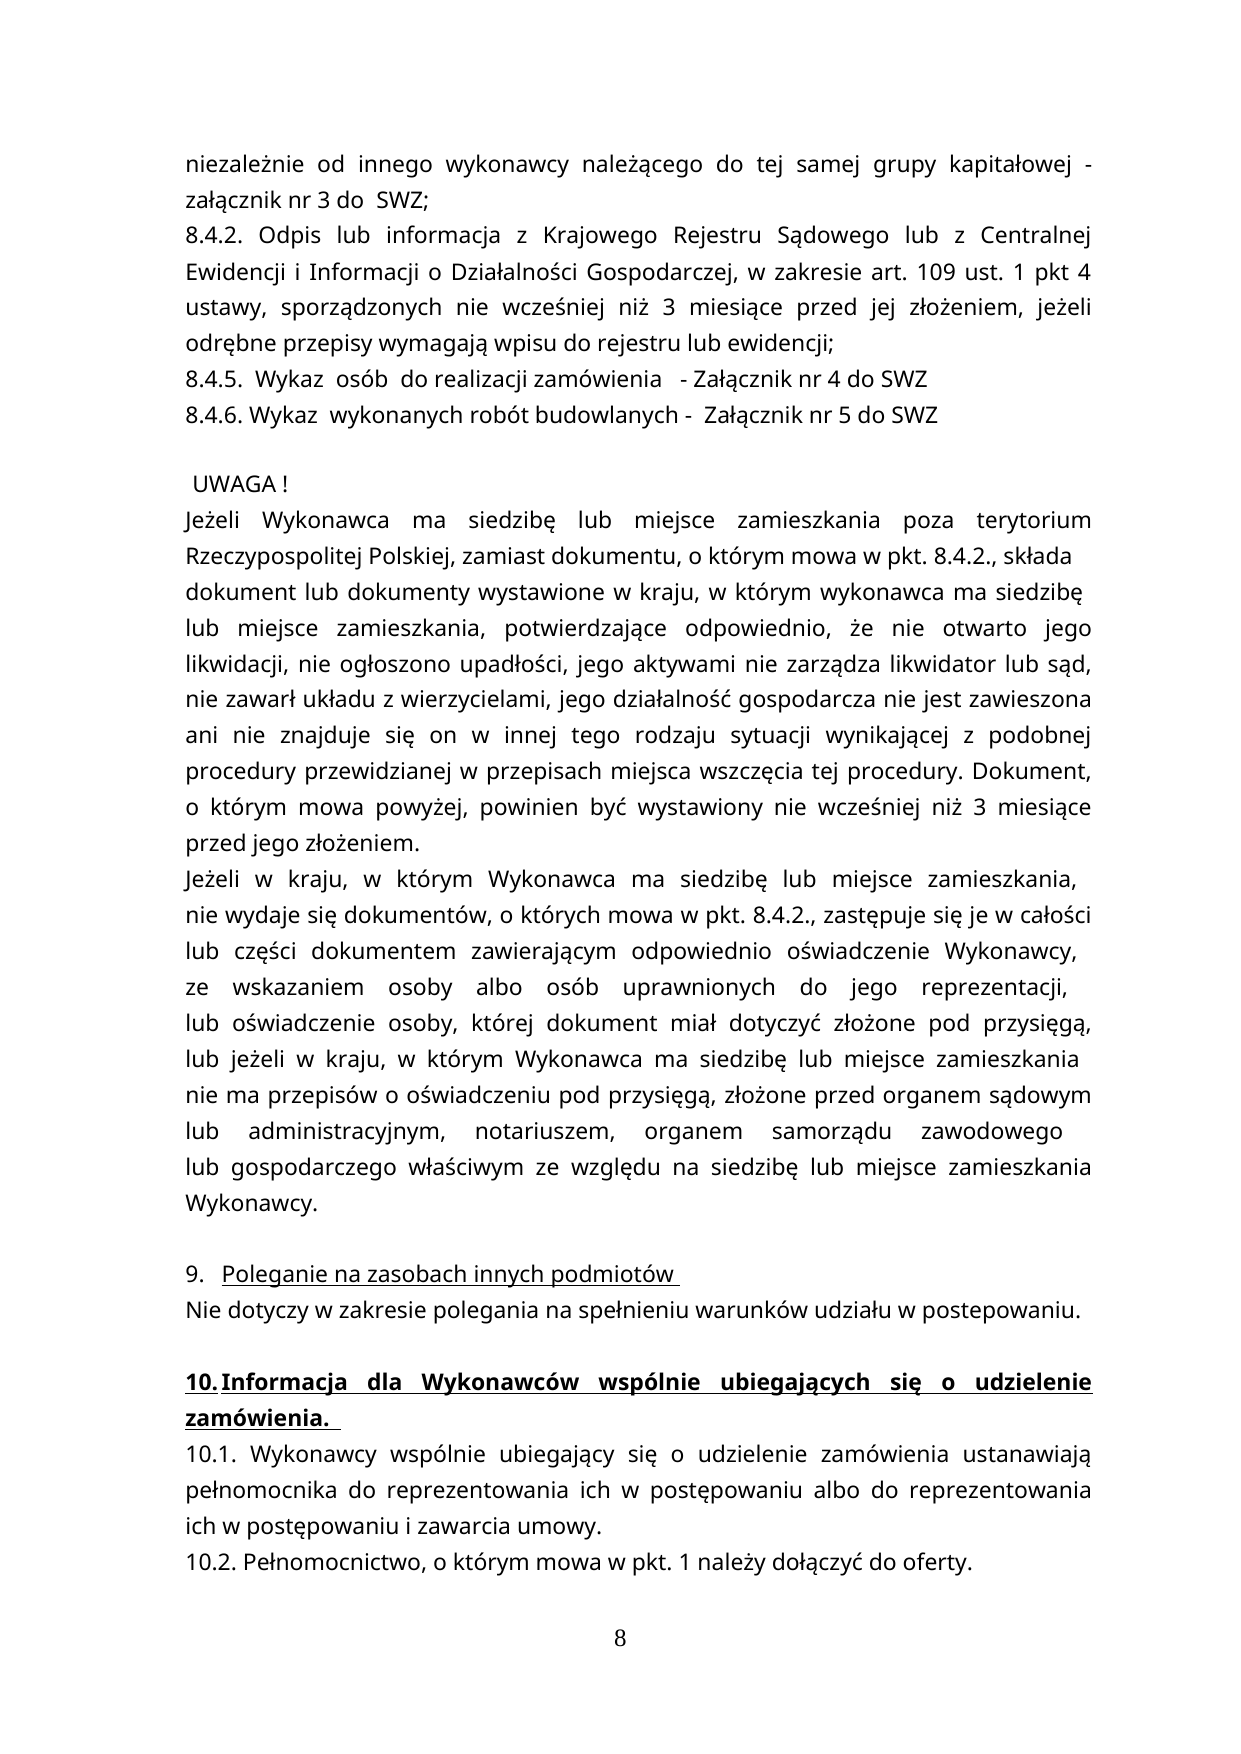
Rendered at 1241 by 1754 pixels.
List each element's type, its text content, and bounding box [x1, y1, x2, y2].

text Jeżeli Wykonawca ma siedzibę lub miejsce zamieszkania poza terytorium Rzeczypospolitej Polskiej, zamiast dokumentu, o którym mowa w pkt. 8.4.2., składa [185, 504, 1093, 571]
text dokument lub dokumenty wystawione w kraju, w którym wykonawca ma siedzibę lub miejsce zamieszkania, potwierdzające odpowiednio, że nie otwarto jego likwidacji, nie ogłoszono upadłości, jego aktywami nie zarządza likwidator lub sąd, nie zawarł układu z wierzycielami, jego działalność gospodarcza nie jest zawieszona ani nie znajduje się on w innej tego rodzaju sytuacji wynikającej z podobnej procedury przewidzianej w przepisach miejsca wszczęcia tej procedury. Dokument, o którym mowa powyżej, powinien być wystawiony nie wcześniej niż 3 miesiące przed jego złożeniem. [185, 576, 1093, 858]
text 8.4.5. Wykaz osób do realizacji zamówienia - Załącznik nr 4 do SWZ [185, 363, 1093, 394]
text 10.2. Pełnomocnictwo, o którym mowa w pkt. 1 należy dołączyć do oferty. [185, 1546, 1093, 1577]
text Nie dotyczy w zakresie polegania na spełnieniu warunków udziału w postepowaniu. [185, 1294, 1093, 1326]
text 10.1. Wykonawcy wspólnie ubiegający się o udzielenie zamówienia ustanawiają pełnomocnika do reprezentowania ich w postępowaniu albo do reprezentowania ich w postępowaniu i zawarcia umowy. [185, 1438, 1093, 1541]
text 8.4.2. Odpis lub informacja z Krajowego Rejestru Sądowego lub z Centralnej Ewidencji i Informacji o Działalności Gospodarczej, w zakresie art. 109 ust. 1 pkt 4 ustawy, sporządzonych nie wcześniej niż 3 miesiące przed jej złożeniem, jeżeli odrębne przepisy wymagają wpisu do rejestru lub ewidencji; [185, 219, 1093, 358]
text Jeżeli w kraju, w którym Wykonawca ma siedzibę lub miejsce zamieszkania, nie wydaje się dokumentów, o których mowa w pkt. 8.4.2., zastępuje się je w całości lub części dokumentem zawierającym odpowiednio oświadczenie Wykonawcy, ze wskazaniem osoby albo osób uprawnionych do jego reprezentacji, lub oświadczenie osoby, której dokument miał dotyczyć złożone pod przysięgą, lub jeżeli w kraju, w którym Wykonawca ma siedzibę lub miejsce zamieszkania nie ma przepisów o oświadczeniu pod przysięgą, złożone przed organem sądowym lub administracyjnym, notariuszem, organem samorządu zawodowego lub gospodarczego właściwym ze względu na siedzibę lub miejsce zamieszkania Wykonawcy. [185, 863, 1093, 1218]
text 10. Informacja dla Wykonawców wspólnie ubiegających się o udzielenie zamówienia. [185, 1366, 1093, 1433]
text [148, 148, 1093, 215]
text 9. Poleganie na zasobach innych podmiotów [185, 1258, 1093, 1290]
text 8.4.6. Wykaz wykonanych robót budowlanych - Załącznik nr 5 do SWZ [185, 399, 1093, 430]
text UWAGA ! [148, 468, 1093, 499]
